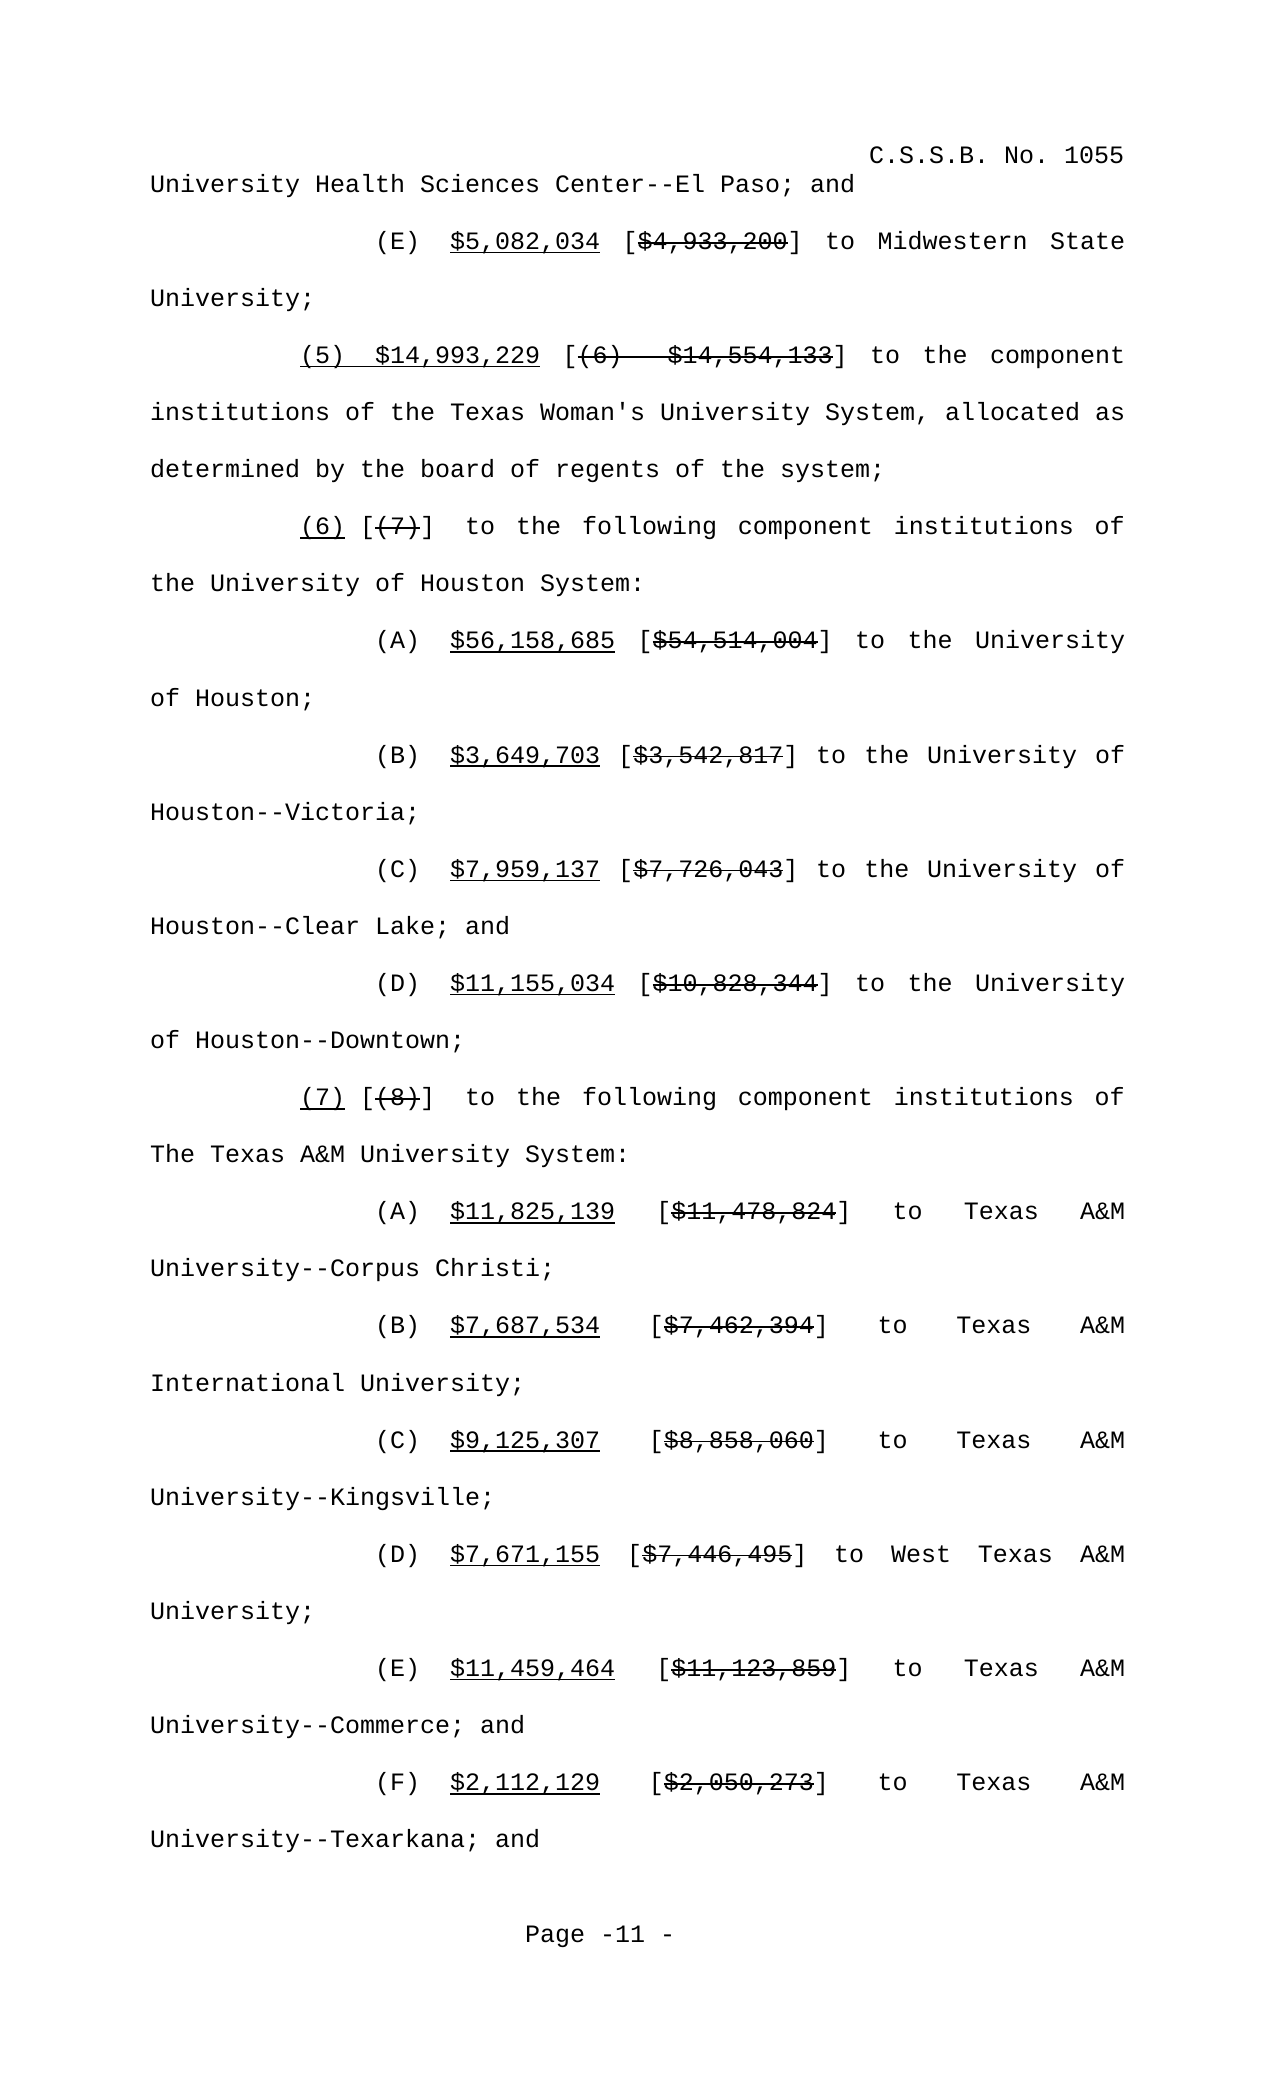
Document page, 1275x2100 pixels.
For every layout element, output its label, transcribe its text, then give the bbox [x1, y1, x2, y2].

text (6) [(7)] to the following component institutions of the University of Houston System: [150, 514, 1125, 599]
text (E) $11,459,464 [$11,123,859] to Texas A&M University--Commerce; and [150, 1655, 1125, 1741]
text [150, 171, 1125, 200]
text (C) $9,125,307 [$8,858,060] to Texas A&M University--Kingsville; [150, 1427, 1125, 1513]
text (5) $14,993,229 [(6) $14,554,133] to the component institutions of the Texas Woman's University System, allocated as determined by the board of regents of the system; [150, 342, 1125, 485]
text (F) $2,112,129 [$2,050,273] to Texas A&M University--Texarkana; and [150, 1769, 1125, 1855]
text (D) $11,155,034 [$10,828,344] to the University of Houston--Downtown; [150, 970, 1125, 1056]
text (B) $7,687,534 [$7,462,394] to Texas A&M International University; [150, 1313, 1125, 1398]
text (D) $7,671,155 [$7,446,495] to West Texas A&M University; [150, 1541, 1125, 1627]
text (7) [(8)] to the following component institutions of The Texas A&M University System: [150, 1084, 1125, 1170]
text (E) $5,082,034 [$4,933,200] to Midwestern State University; [150, 228, 1125, 314]
text (B) $3,649,703 [$3,542,817] to the University of Houston--Victoria; [150, 742, 1125, 828]
text (C) $7,959,137 [$7,726,043] to the University of Houston--Clear Lake; and [150, 856, 1125, 942]
text (A) $56,158,685 [$54,514,004] to the University of Houston; [150, 628, 1125, 713]
text (A) $11,825,139 [$11,478,824] to Texas A&M University--Corpus Christi; [150, 1199, 1125, 1284]
